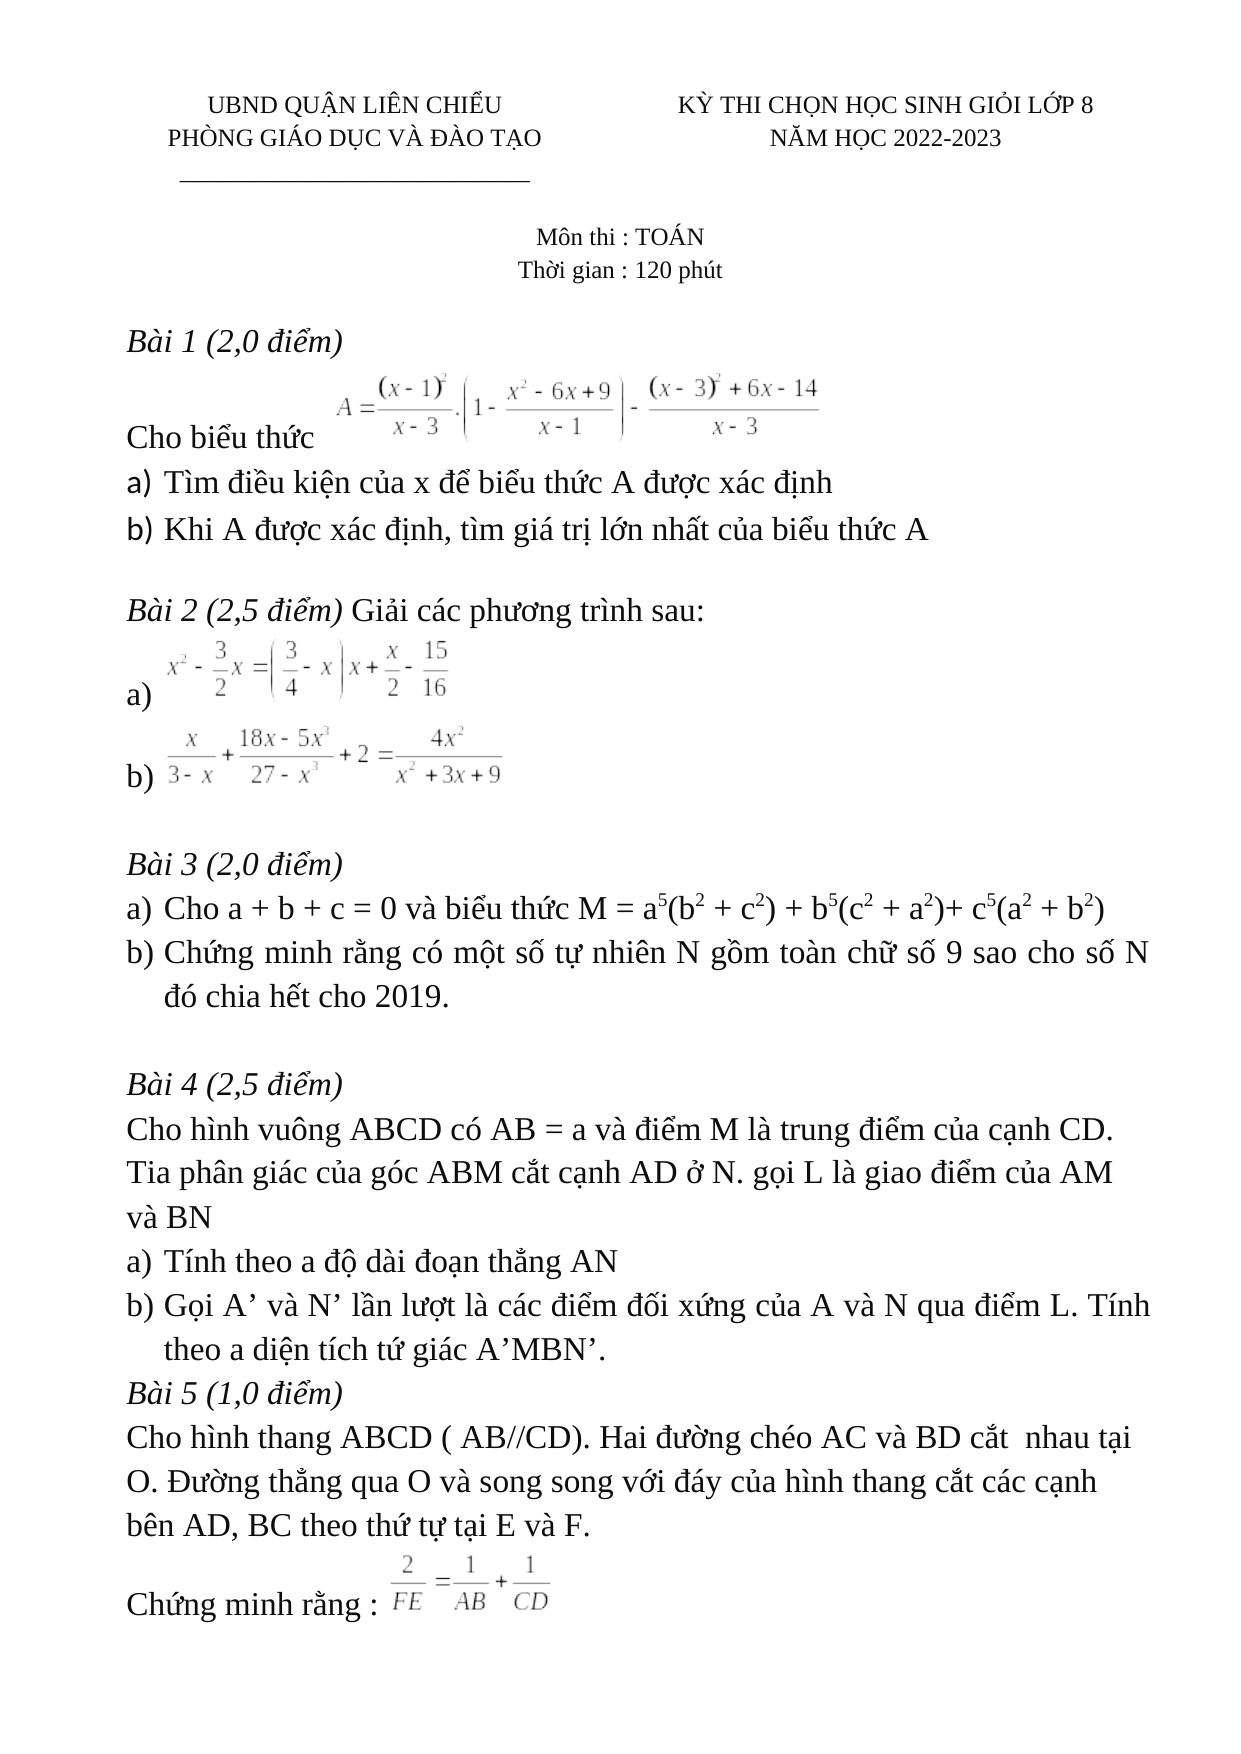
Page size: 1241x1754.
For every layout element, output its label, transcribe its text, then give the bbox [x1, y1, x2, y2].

text Bài 3 (2,0 điểm) [126, 844, 1152, 883]
list Gọi A’ và N’ lần lượt là các điểm đối xứng của A và N qua điểm L. Tính theo a diện tích tứ giác A’MBN’. [126, 1285, 1152, 1367]
list Chứng minh rằng có một số tự nhiên N gồm toàn chữ số 9 sao cho số N đó chia hết cho 2019. [126, 932, 1152, 1015]
list Tính theo a độ dài đoạn thẳng AN [126, 1241, 1152, 1279]
list Cho a + b + c = 0 và biểu thức M = a5(b2 + c2) + b5(c2 + a2)+ c5(a2 + b2) [126, 888, 1152, 927]
text Bài 1 (2,0 điểm) [126, 321, 1152, 360]
text Bài 4 (2,5 điểm) [126, 1065, 1152, 1103]
text Thời gian : 120 phút [89, 255, 1152, 284]
text Bài 5 (1,0 điểm) [126, 1373, 1152, 1411]
text Cho hình vuông ABCD có AB = a và điểm M là trung điểm của cạnh CD. Tia phân giác của góc ABM cắt cạnh AD ở N. gọi L là giao điểm của AM và BN [126, 1109, 1152, 1235]
table_header UBND QUẬN LIÊN CHIỂU PHÒNG GIÁO DỤC VÀ ĐÀO TẠO ____________________________ [89, 90, 620, 189]
text Môn thi : TOÁN [89, 222, 1152, 251]
table_header KỲ THI CHỌN HỌC SINH GIỎI LỚP 8 NĂM HỌC 2022-2023 [620, 90, 1151, 189]
text Cho biểu thức [126, 365, 1152, 455]
text Chứng minh rằng : [126, 1549, 1152, 1622]
text Bài 2 (2,5 điểm) Giải các phương trình sau: [126, 590, 1152, 628]
list Khi A được xác định, tìm giá trị lớn nhất của biểu thức A [126, 508, 1152, 549]
text Cho hình thang ABCD ( AB//CD). Hai đường chéo AC và BD cắt nhau tại O. Đường thẳng qua O và song song với đáy của hình thang cắt các cạnh bên AD, BC theo thứ tự tại E và F. [126, 1417, 1152, 1544]
list Tìm điều kiện của x để biểu thức A được xác định [126, 461, 1152, 502]
